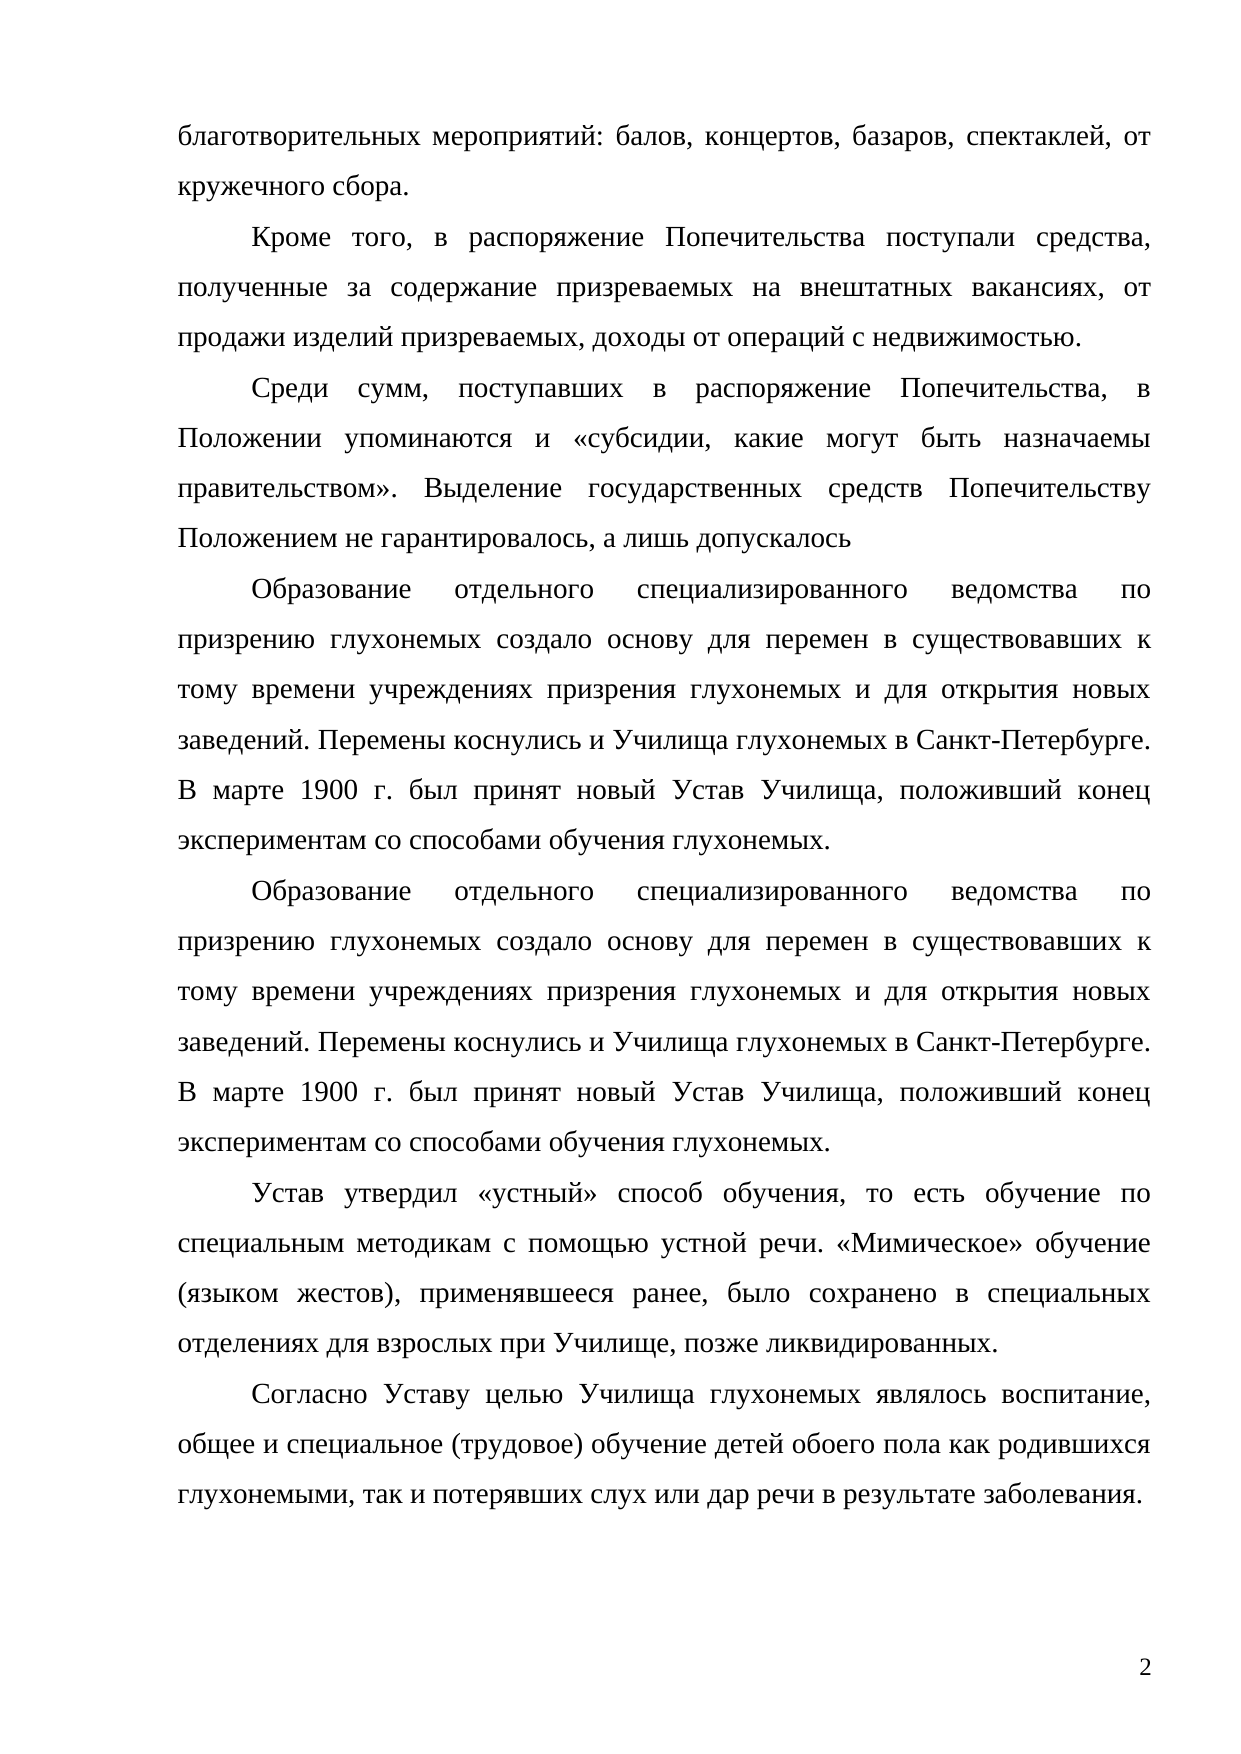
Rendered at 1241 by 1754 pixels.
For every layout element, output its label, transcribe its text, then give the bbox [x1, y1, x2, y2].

text Образование отдельного специализированного ведомства по призрению глухонемых создало основу для перемен в существовавших к тому времени учреждениях призрения глухонемых и для открытия новых заведений. Перемены коснулись и Училища глухонемых в Санкт-Петербурге. В марте . был принят новый Устав Училища, положивший конец экспериментам со способами обучения глухонемых. [177, 873, 1152, 1158]
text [177, 118, 1152, 202]
text Согласно Уставу целью Училища глухонемых являлось воспитание, общее и специальное (трудовое) обучение детей обоего пола как родившихся глухонемыми, так и потерявших слух или дар речи в результате заболевания. [177, 1376, 1152, 1510]
text Образование отдельного специализированного ведомства по призрению глухонемых создало основу для перемен в существовавших к тому времени учреждениях призрения глухонемых и для открытия новых заведений. Перемены коснулись и Училища глухонемых в Санкт-Петербурге. В марте . был принят новый Устав Училища, положивший конец экспериментам со способами обучения глухонемых. [177, 571, 1152, 856]
text Среди сумм, поступавших в распоряжение Попечительства, в Положении упоминаются и «субсидии, какие могут быть назначаемы правительством». Выделение государственных средств Попечительству Положением не гарантировалось, а лишь допускалось [177, 370, 1152, 554]
text Устав утвердил «устный» способ обучения, то есть обучение по специальным методикам с помощью устной речи. «Мимическое» обучение (языком жестов), применявшееся ранее, было сохранено в специальных отделениях для взрослых при Училище, позже ликвидированных. [177, 1175, 1152, 1359]
text Кроме того, в распоряжение Попечительства поступали средства, полученные за содержание призреваемых на внештатных вакансиях, от продажи изделий призреваемых, доходы от операций с недвижимостью. [177, 219, 1152, 353]
